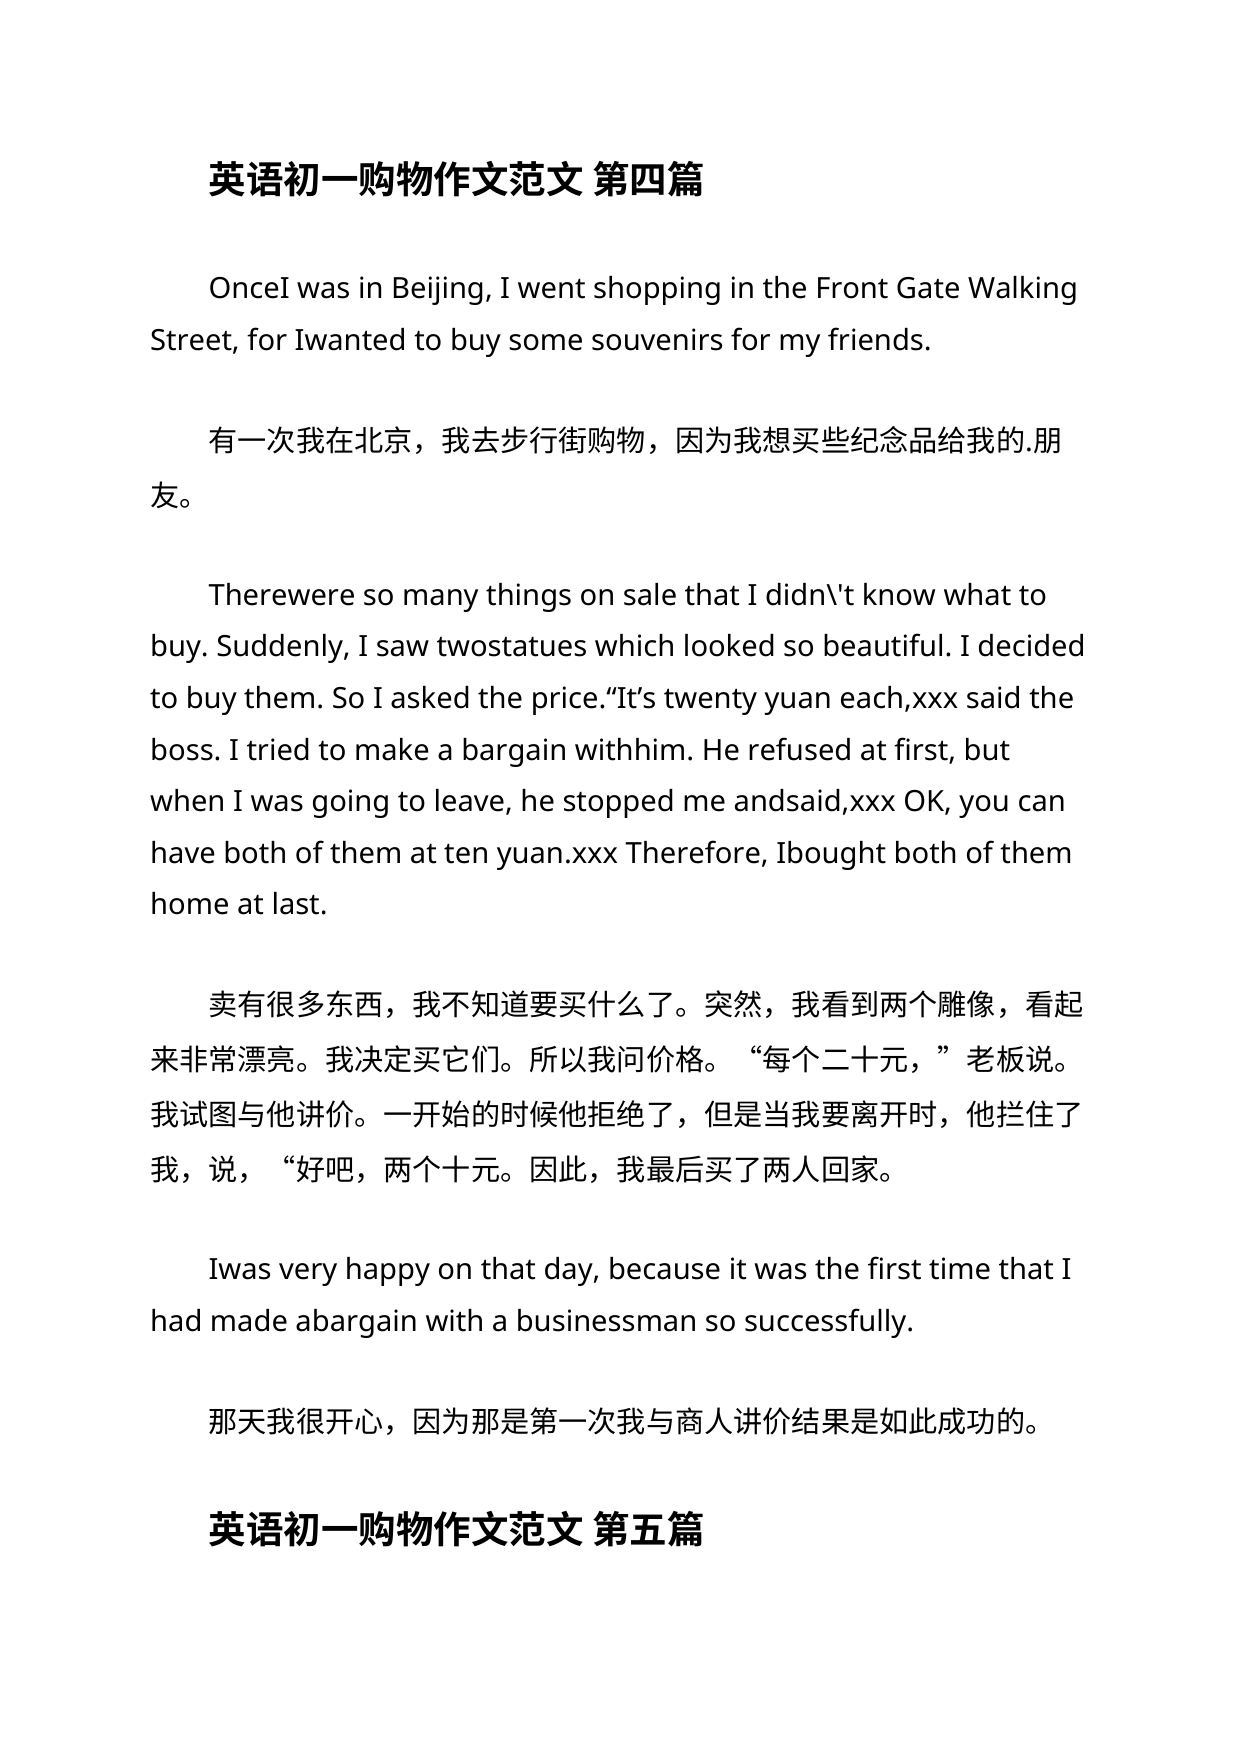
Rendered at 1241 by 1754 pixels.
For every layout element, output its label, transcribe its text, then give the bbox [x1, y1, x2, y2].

text Iwas very happy on that day, because it was the first time that I had made abargain with a businessman so successfully. [150, 1248, 1090, 1340]
text 英语初一购物作文范文 第五篇 [150, 1500, 1090, 1554]
text 卖有很多东西，我不知道要买什么了。突然，我看到两个雕像，看起来非常漂亮。我决定买它们。所以我问价格。“每个二十元，”老板说。我试图与他讲价。一开始的时候他拒绝了，但是当我要离开时，他拦住了我，说，“好吧，两个十元。因此，我最后买了两人回家。 [150, 982, 1090, 1189]
text Therewere so many things on sale that I didn\'t know what to buy. Suddenly, I saw twostatues which looked so beautiful. I decided to buy them. So I asked the price.“It’s twenty yuan each,xxx said the boss. I tried to make a bargain withhim. He refused at first, but when I was going to leave, he stopped me andsaid,xxx OK, you can have both of them at ten yuan.xxx Therefore, Ibought both of them home at last. [150, 574, 1090, 923]
text 英语初一购物作文范文 第四篇 [150, 150, 1090, 204]
text 有一次我在北京，我去步行街购物，因为我想买些纪念品给我的.朋友。 [150, 417, 1090, 515]
text OnceI was in Beijing, I went shopping in the Front Gate Walking Street, for Iwanted to buy some souvenirs for my friends. [150, 267, 1090, 359]
text 那天我很开心，因为那是第一次我与商人讲价结果是如此成功的。 [150, 1398, 1090, 1441]
